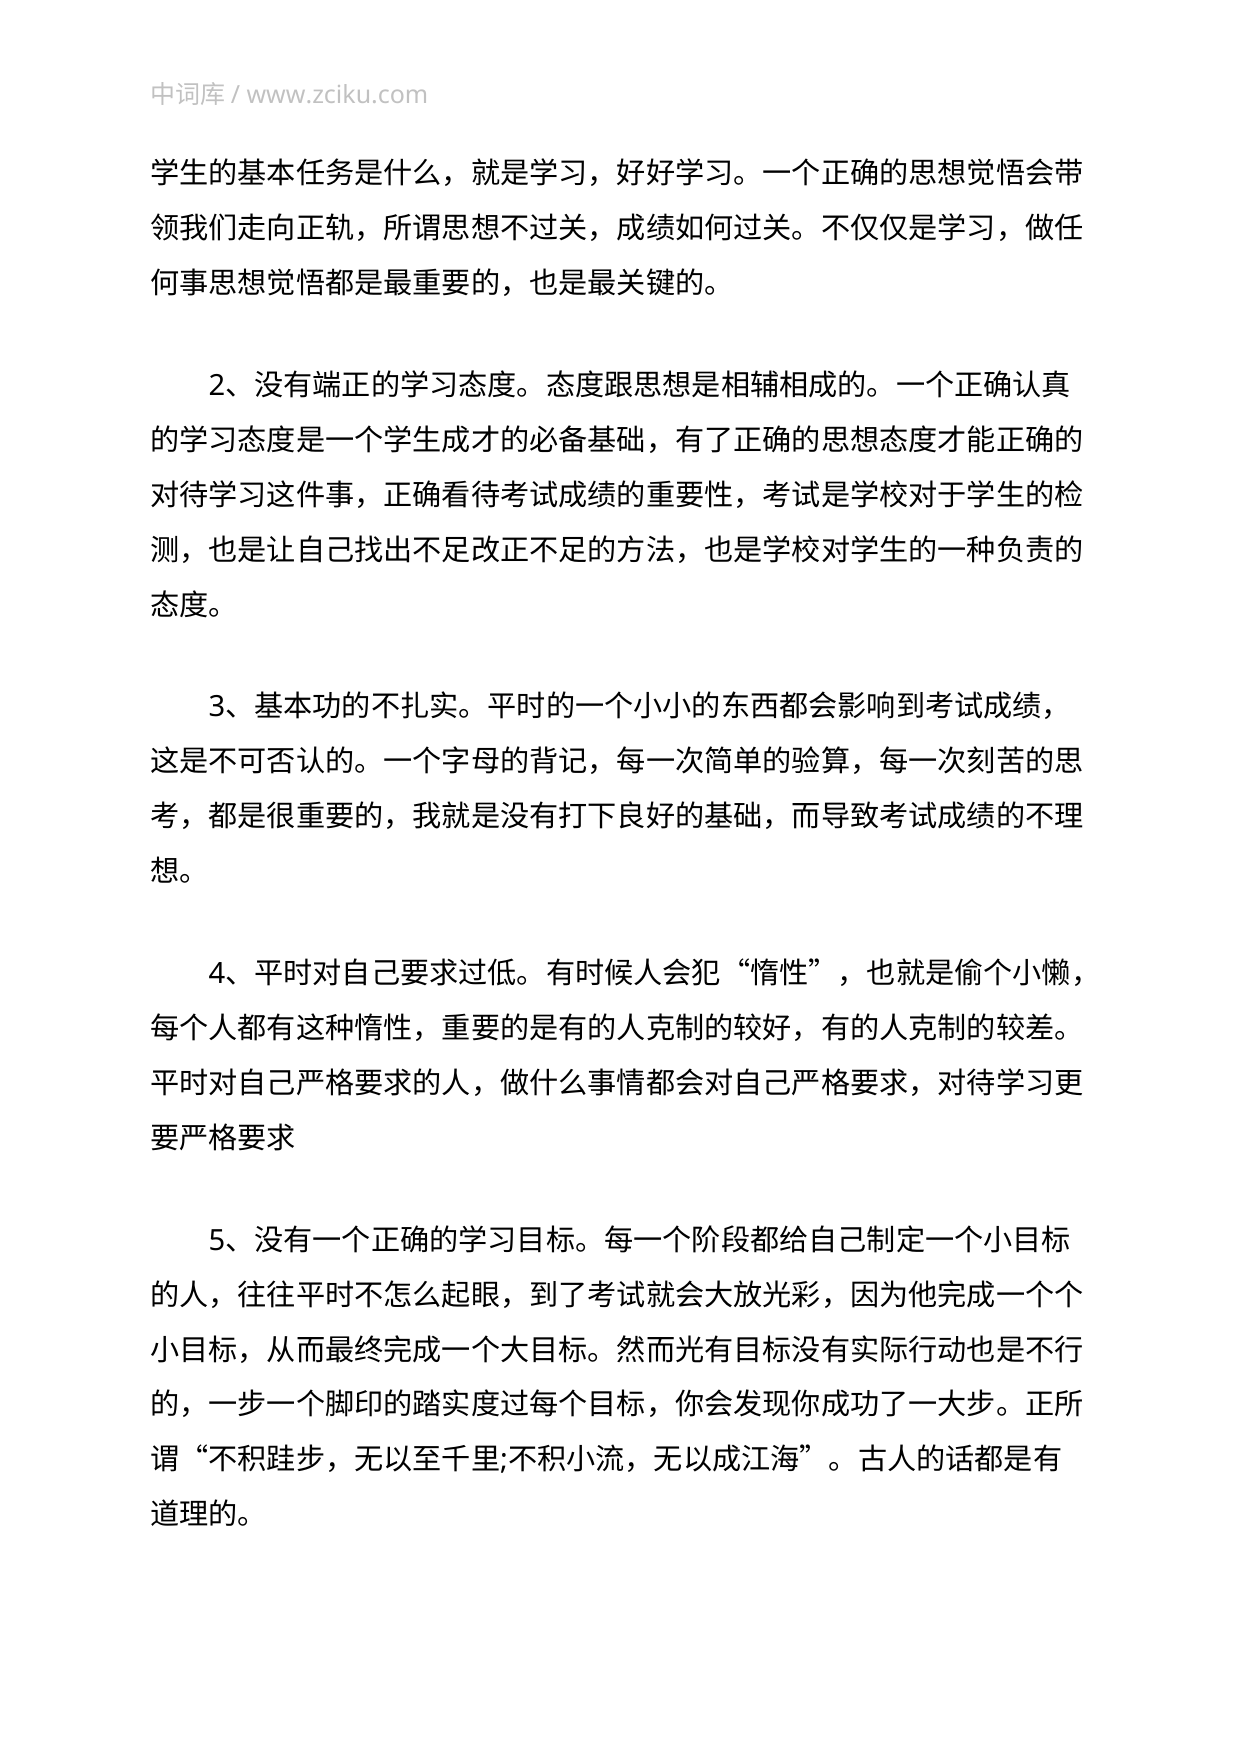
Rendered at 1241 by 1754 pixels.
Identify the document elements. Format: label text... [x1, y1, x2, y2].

text 2、没有端正的学习态度。态度跟思想是相辅相成的。一个正确认真的学习态度是一个学生成才的必备基础，有了正确的思想态度才能正确的对待学习这件事，正确看待考试成绩的重要性，考试是学校对于学生的检测，也是让自己找出不足改正不足的方法，也是学校对学生的一种负责的态度。 [150, 362, 1090, 623]
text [150, 150, 1090, 302]
text 5、没有一个正确的学习目标。每一个阶段都给自己制定一个小目标的人，往往平时不怎么起眼，到了考试就会大放光彩，因为他完成一个个小目标，从而最终完成一个大目标。然而光有目标没有实际行动也是不行的，一步一个脚印的踏实度过每个目标，你会发现你成功了一大步。正所谓“不积跬步，无以至千里;不积小流，无以成江海”。古人的话都是有道理的。 [150, 1216, 1090, 1533]
text 4、平时对自己要求过低。有时候人会犯“惰性”，也就是偷个小懒，每个人都有这种惰性，重要的是有的人克制的较好，有的人克制的较差。平时对自己严格要求的人，做什么事情都会对自己严格要求，对待学习更要严格要求 [150, 949, 1090, 1157]
text 3、基本功的不扎实。平时的一个小小的东西都会影响到考试成绩，这是不可否认的。一个字母的背记，每一次简单的验算，每一次刻苦的思考，都是很重要的，我就是没有打下良好的基础，而导致考试成绩的不理想。 [150, 683, 1090, 890]
